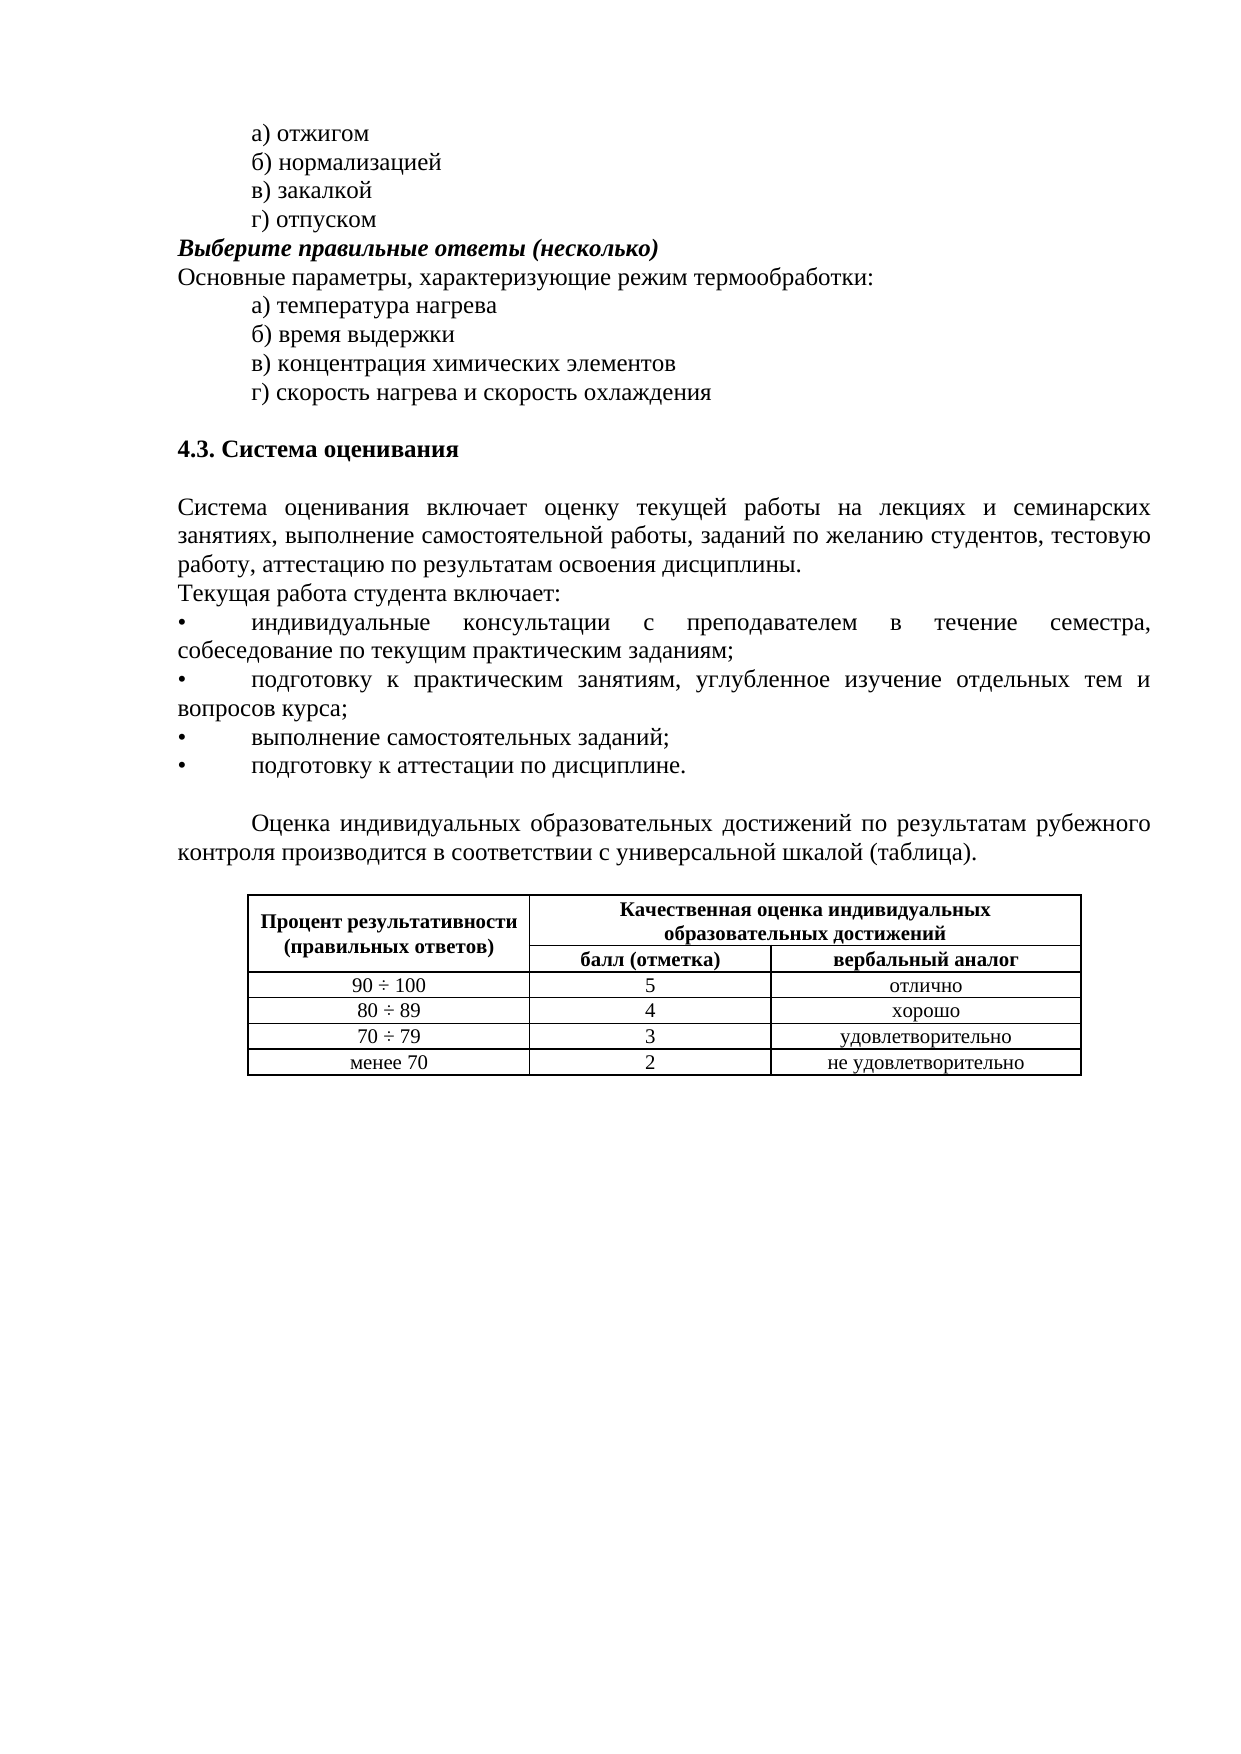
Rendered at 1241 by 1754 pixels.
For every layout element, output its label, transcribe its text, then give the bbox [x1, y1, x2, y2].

table_cell 5 [530, 973, 770, 997]
table_cell балл (отметка) [530, 946, 770, 971]
text • индивидуальные консультации с преподавателем в течение семестра, собеседование по текущим практическим заданиям; [177, 607, 1152, 664]
table_cell 70 ÷ 79 [249, 1024, 529, 1048]
table_cell вербальный аналог [772, 946, 1080, 971]
table_cell менее 70 [249, 1050, 529, 1074]
text Оценка индивидуальных образовательных достижений по результатам рубежного контроля производится в соответствии с универсальной шкалой (таблица). [177, 808, 1152, 866]
text Выберите правильные ответы (несколько) [177, 233, 1152, 262]
table_cell хорошо [772, 998, 1080, 1022]
table_cell 80 ÷ 89 [249, 998, 529, 1022]
table_cell удовлетворительно [772, 1024, 1080, 1048]
table_cell 2 [530, 1050, 770, 1074]
text • выполнение самостоятельных заданий; [177, 722, 1152, 751]
table_cell 4 [530, 998, 770, 1022]
text в) закалкой [177, 176, 1152, 204]
text г) скорость нагрева и скорость охлаждения [177, 377, 1152, 406]
text б) время выдержки [177, 319, 1152, 348]
table_cell 3 [530, 1024, 770, 1048]
text • подготовку к аттестации по дисциплине. [177, 751, 1152, 779]
text Основные параметры, характеризующие режим термообработки: [177, 262, 1152, 291]
text а) температура нагрева [177, 291, 1152, 319]
text г) отпуском [177, 204, 1152, 233]
table_header Процент результативности (правильных ответов) [249, 896, 529, 971]
text Текущая работа студента включает: [177, 578, 1152, 607]
table_cell 90 ÷ 100 [249, 973, 529, 997]
table_cell не удовлетворительно [772, 1050, 1080, 1074]
text Система оценивания включает оценку текущей работы на лекциях и семинарских занятиях, выполнение самостоятельной работы, заданий по желанию студентов, тестовую работу, аттестацию по результатам освоения дисциплины. [177, 492, 1152, 578]
text 4.3. Система оценивания [177, 434, 1152, 463]
table_header Качественная оценка индивидуальных образовательных достижений [530, 896, 1080, 944]
table_cell отлично [772, 973, 1080, 997]
text б) нормализацией [177, 147, 1152, 176]
text а) отжигом [177, 118, 1152, 147]
text • подготовку к практическим занятиям, углубленное изучение отдельных тем и вопросов курса; [177, 664, 1152, 722]
text в) концентрация химических элементов [177, 348, 1152, 377]
